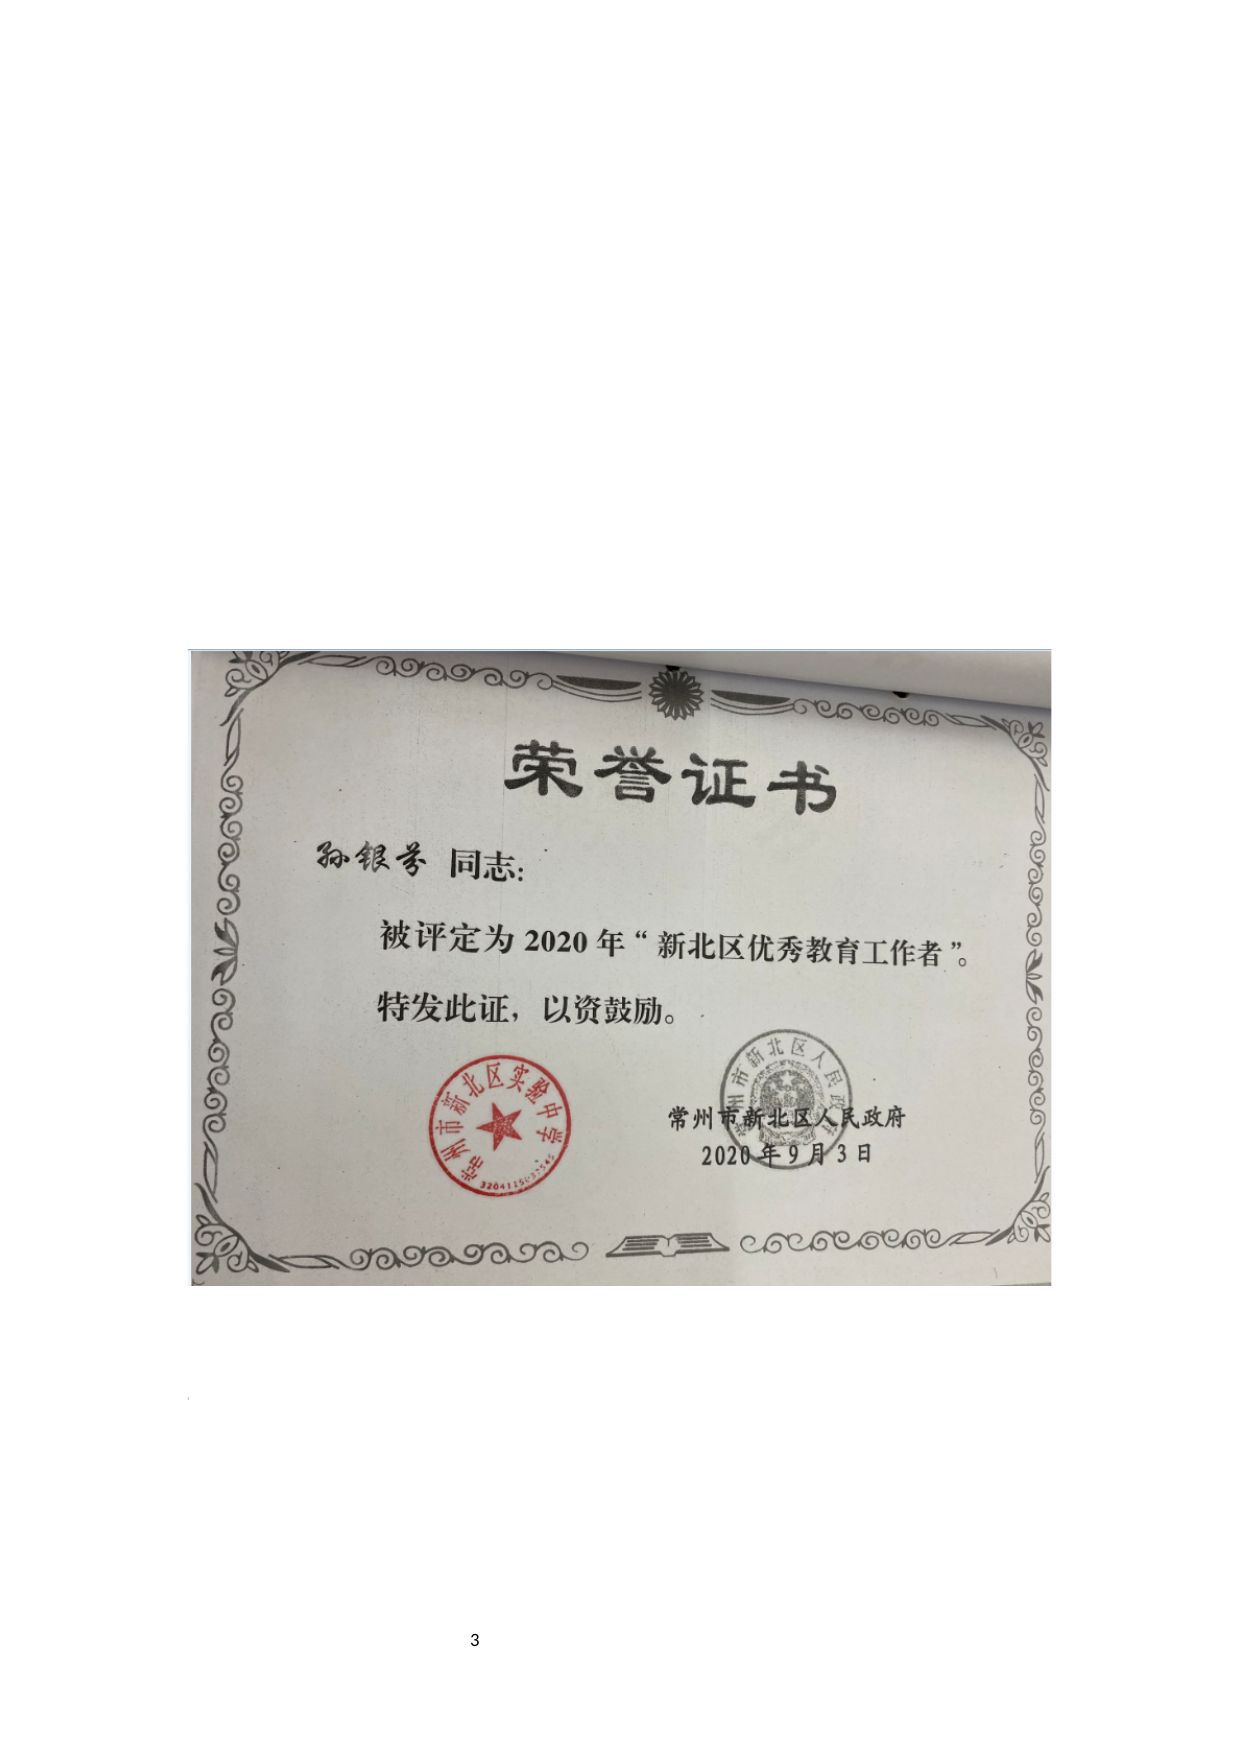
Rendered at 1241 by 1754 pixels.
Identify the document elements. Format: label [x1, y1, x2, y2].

picture [187, 649, 1052, 1286]
